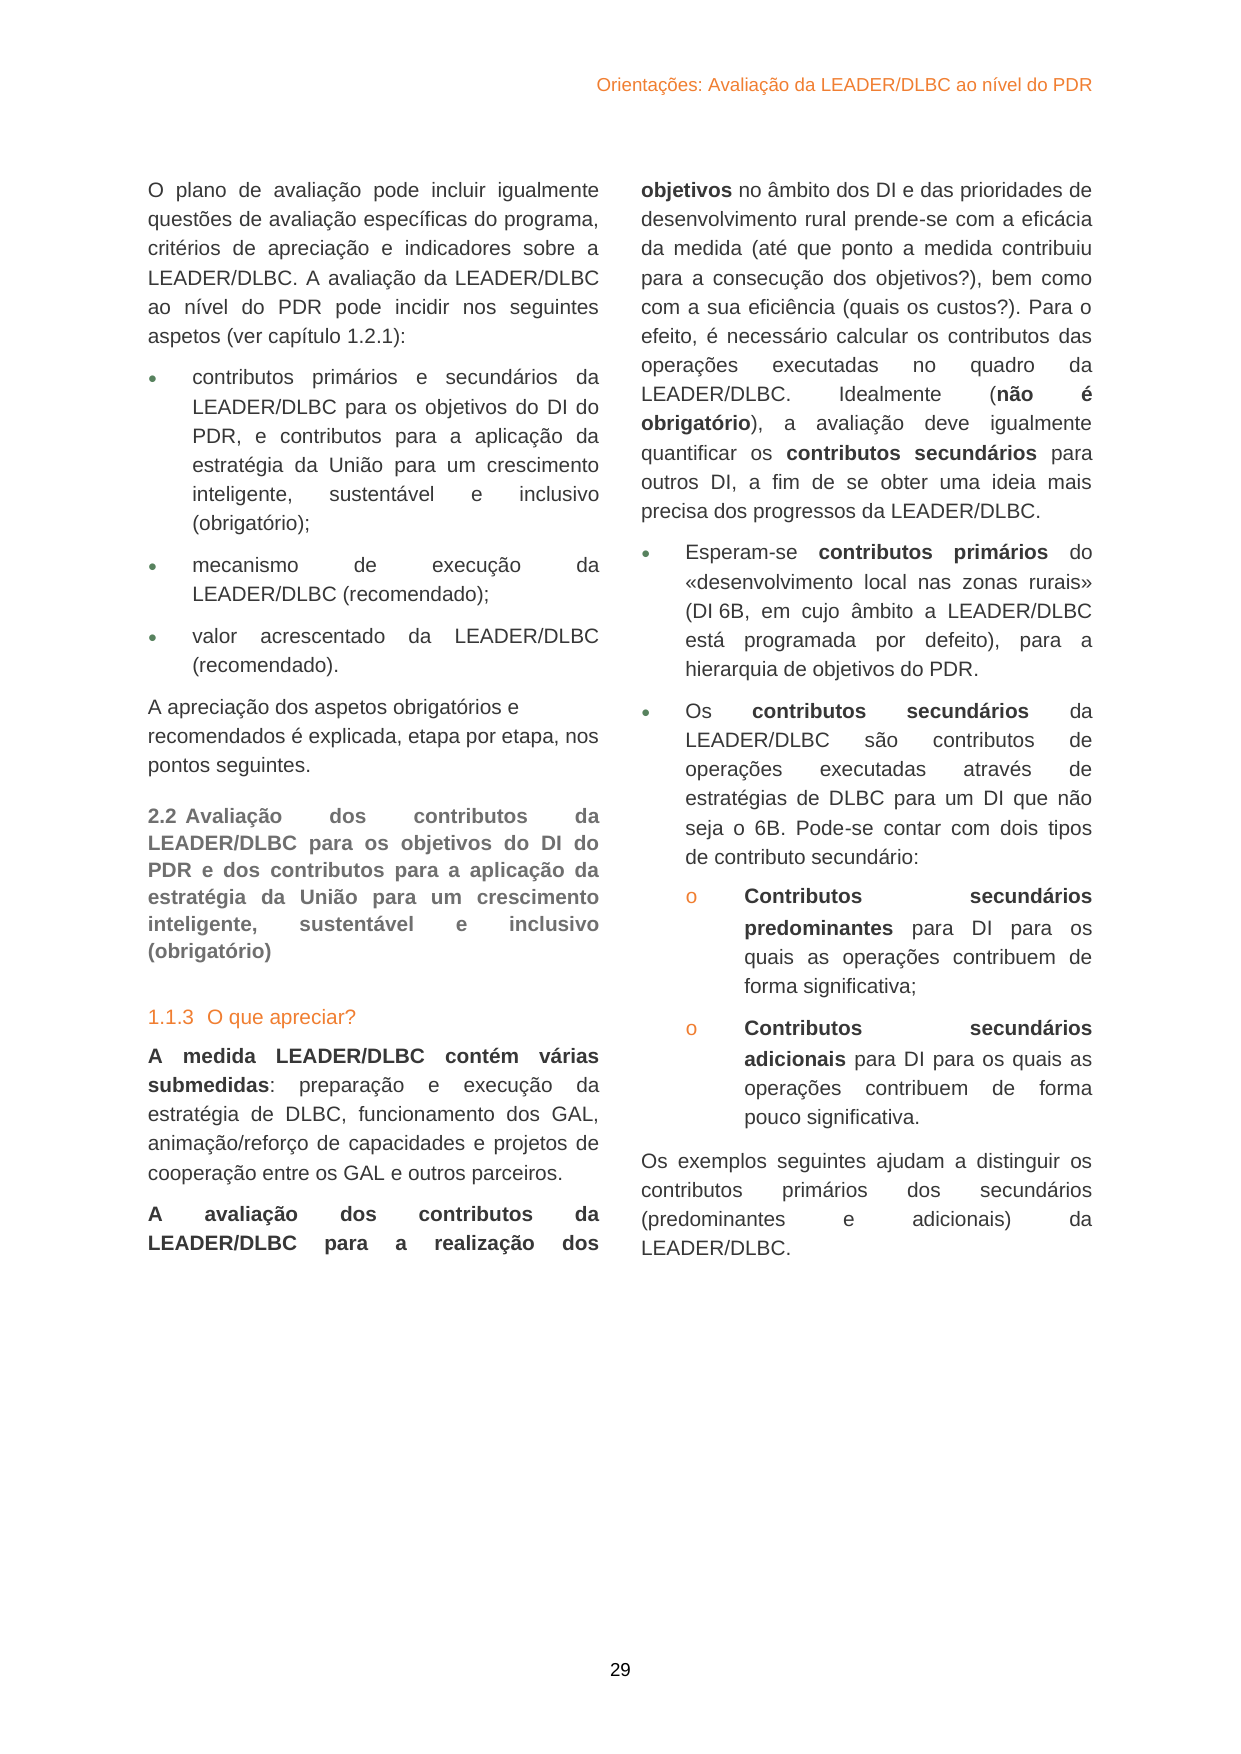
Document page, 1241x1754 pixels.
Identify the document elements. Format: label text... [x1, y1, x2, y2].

list mecanismo de execução da LEADER/DLBC (recomendado); [148, 548, 599, 606]
list A avaliação dos contributos da LEADER/DLBC para a realização dos objetivos no âmbito dos DI e das prioridades de desenvolvimento rural prende-se com a eficácia da medida (até que ponto a medida contribuiu para a consecução dos objetivos?), bem como com a sua eficiência (quais os custos?). Para o efeito, é necessário calcular os contributos das operações executadas no quadro da LEADER/DLBC. Idealmente (não é obrigatório), a avaliação deve igualmente quantificar os contributos secundários para outros DI, a fim de se obter uma ideia mais precisa dos progressos da LEADER/DLBC. [641, 173, 1092, 523]
text Os exemplos seguintes ajudam a distinguir os contributos primários dos secundários (predominantes e adicionais) da LEADER/DLBC. [641, 1143, 1092, 1260]
text O plano de avaliação pode incluir igualmente questões de avaliação específicas do programa, critérios de apreciação e indicadores sobre a LEADER/DLBC. A avaliação da LEADER/DLBC ao nível do PDR pode incidir nos seguintes aspetos (ver capítulo 1.2.1): [148, 173, 599, 348]
text A apreciação dos aspetos obrigatórios e recomendados é explicada, etapa por etapa, nos pontos seguintes. [148, 689, 599, 777]
list Os contributos secundários da LEADER/DLBC são contributos de operações executadas através de estratégias de DLBC para um DI que não seja o 6B. Pode-se contar com dois tipos de contributo secundário: [641, 693, 1092, 868]
list Contributos secundários predominantes para DI para os quais as operações contribuem de forma significativa; [685, 881, 1092, 998]
list valor acrescentado da LEADER/DLBC (recomendado). [148, 618, 599, 677]
list Contributos secundários adicionais para DI para os quais as operações contribuem de forma pouco significativa. [685, 1012, 1092, 1129]
list contributos primários e secundários da LEADER/DLBC para os objetivos do DI do PDR, e contributos para a aplicação da estratégia da União para um crescimento inteligente, sustentável e inclusivo (obrigatório); [148, 360, 599, 535]
subtitle Avaliação dos contributos da LEADER/DLBC para os objetivos do DI do PDR e dos contributos para a aplicação da estratégia da União para um crescimento inteligente, sustentável e inclusivo (obrigatório) [148, 802, 599, 964]
text A medida LEADER/DLBC contém várias submedidas: preparação e execução da estratégia de DLBC, funcionamento dos GAL, animação/reforço de capacidades e projetos de cooperação entre os GAL e outros parceiros. [148, 979, 599, 1184]
list Esperam-se contributos primários do «desenvolvimento local nas zonas rurais» (DI 6B, em cujo âmbito a LEADER/DLBC está programada por defeito), para a hierarquia de objetivos do PDR. [641, 535, 1092, 681]
subtitle O que apreciar? [148, 1004, 356, 1029]
